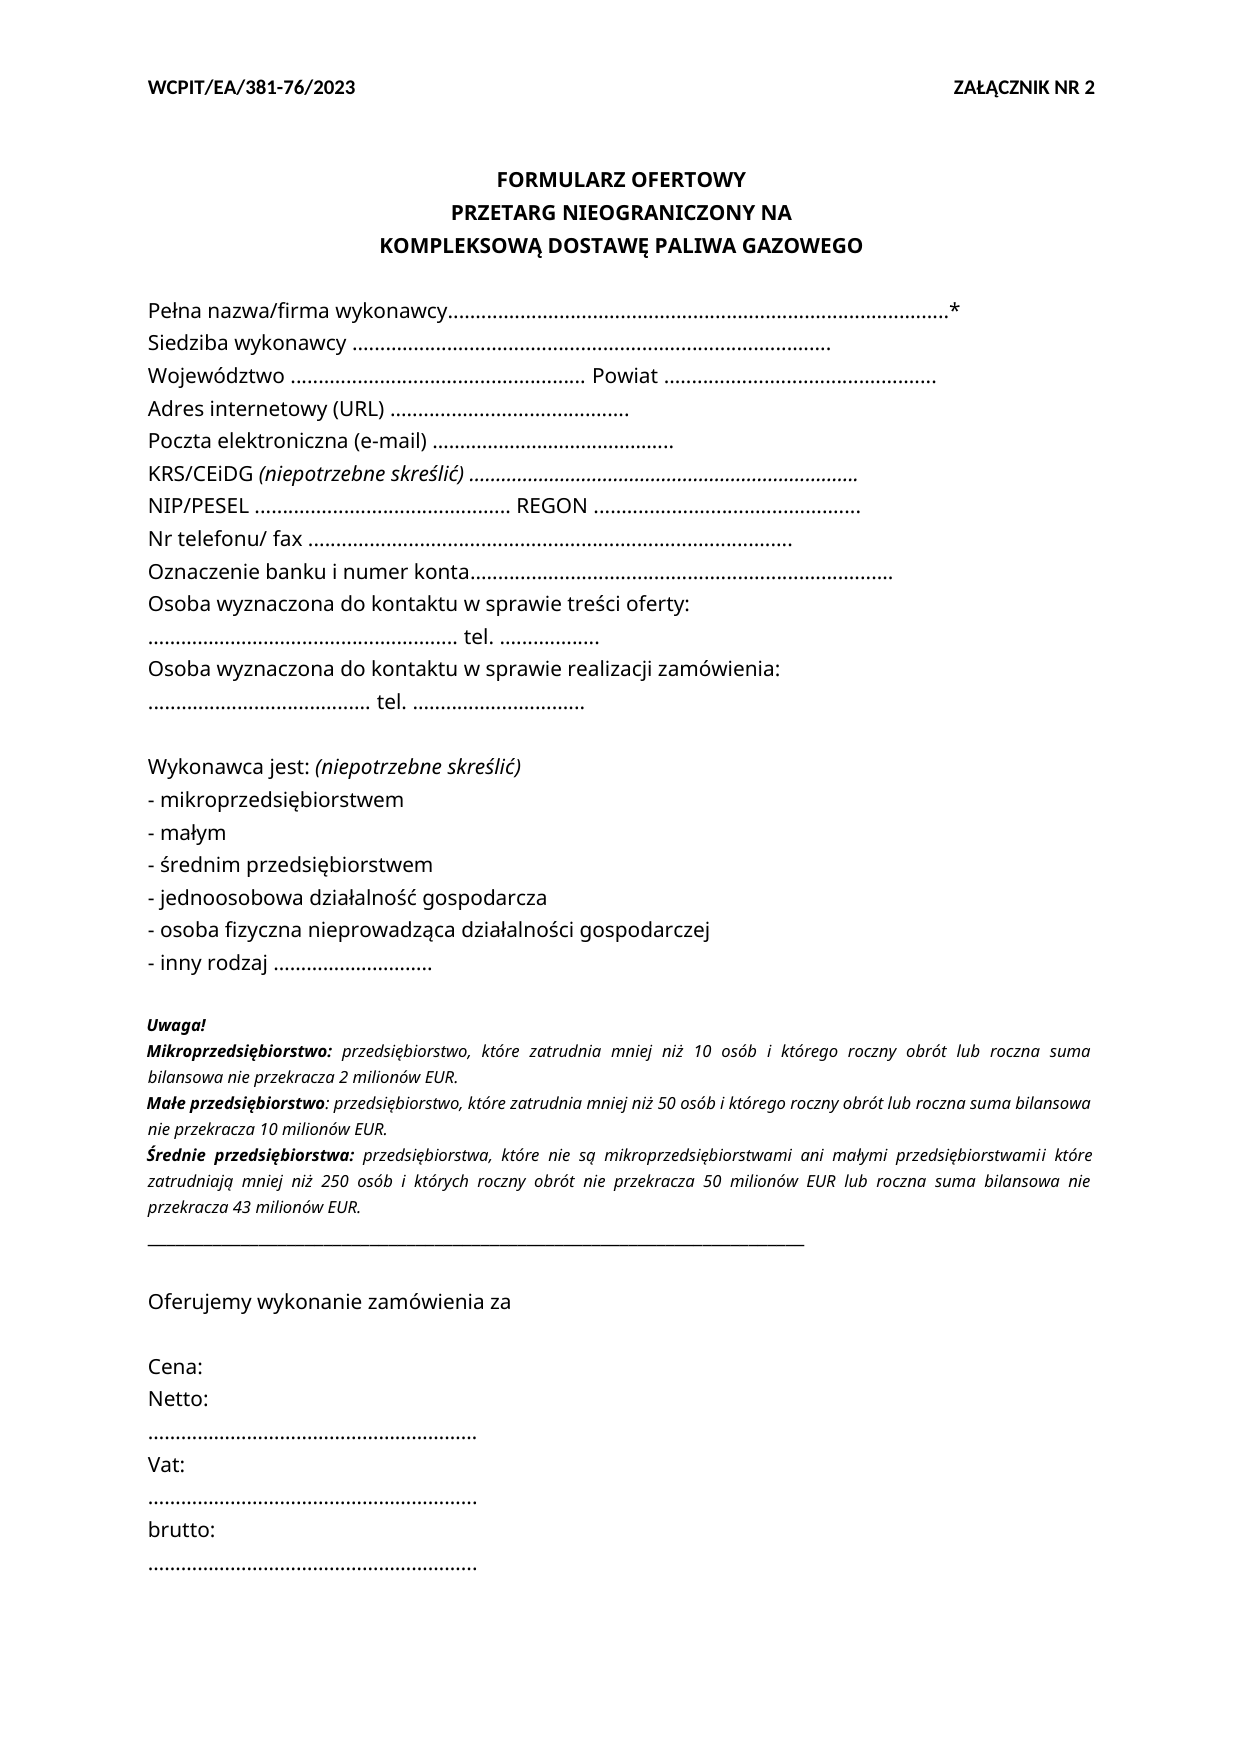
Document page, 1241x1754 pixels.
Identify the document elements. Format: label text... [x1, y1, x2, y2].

text NIP/PESEL .............................................. REGON ................................................ [148, 492, 1095, 520]
text - mikroprzedsiębiorstwem [148, 785, 1093, 813]
text Małe przedsiębiorstwo: przedsiębiorstwo, które zatrudnia mniej niż 50 osób i którego roczny obrót lub roczna suma bilansowa nie przekracza 10 milionów EUR. [146, 1091, 1093, 1140]
text Osoba wyznaczona do kontaktu w sprawie treści oferty: [148, 589, 1095, 618]
text - osoba fizyczna nieprowadząca działalności gospodarczej [148, 915, 1093, 944]
text Osoba wyznaczona do kontaktu w sprawie realizacji zamówienia: [148, 654, 1095, 683]
text Siedziba wykonawcy ...................................................................................... [148, 328, 1095, 357]
text - średnim przedsiębiorstwem [148, 850, 1093, 879]
text …………………………………………………... [148, 1548, 1095, 1576]
text Średnie przedsiębiorstwa: przedsiębiorstwa, które nie są mikroprzedsiębiorstwami ani małymi przedsiębiorstwamii które zatrudniają mniej niż 250 osób i których roczny obrót nie przekracza 50 milionów EUR lub roczna suma bilansowa nie przekracza 43 milionów EUR. [146, 1143, 1093, 1218]
text Mikroprzedsiębiorstwo: przedsiębiorstwo, które zatrudnia mniej niż 10 osób i którego roczny obrót lub roczna suma bilansowa nie przekracza 2 milionów EUR. [146, 1039, 1093, 1088]
text Nr telefonu/ fax ....................................................................................... [148, 524, 1095, 553]
text _______________________________________________________________________ [148, 1222, 1093, 1250]
text Oferujemy wykonanie zamówienia za [148, 1287, 1095, 1315]
text - jednoosobowa działalność gospodarcza [148, 883, 1093, 911]
text Poczta elektroniczna (e-mail) …………………………………….. [148, 426, 1095, 455]
text Uwaga! [146, 1013, 1093, 1036]
text Oznaczenie banku i numer konta............................................................................ [148, 557, 1095, 585]
text KRS/CEiDG (niepotrzebne skreślić) ………………………………………………………………. [148, 459, 1093, 487]
text Cena: [148, 1352, 1095, 1380]
text - inny rodzaj ……………………….. [148, 948, 1093, 976]
text ........................................ tel. ............................... [148, 687, 1095, 716]
text PRZETARG NIEOGRANICZONY NA [148, 198, 1095, 227]
text Adres internetowy (URL) ........................................... [148, 394, 1095, 422]
text brutto: [148, 1515, 1095, 1543]
text …………………………………………………... [148, 1482, 1095, 1511]
text Netto: [148, 1384, 1095, 1413]
text Województwo ..................................................... Powiat ................................................. [148, 361, 1095, 389]
text …………………………………………………… [148, 1417, 1095, 1446]
text Pełna nazwa/firma wykonawcy..........................................................................................* [148, 296, 1095, 324]
text Wykonawca jest: (niepotrzebne skreślić) [148, 752, 1093, 781]
text ……………………................................ tel. .................. [148, 622, 1095, 650]
text KOMPLEKSOWĄ DOSTAWĘ PALIWA GAZOWEGO [148, 231, 1095, 259]
text - małym [148, 818, 1093, 846]
text Vat: [148, 1450, 1095, 1478]
text FORMULARZ OFERTOWY [148, 166, 1095, 194]
